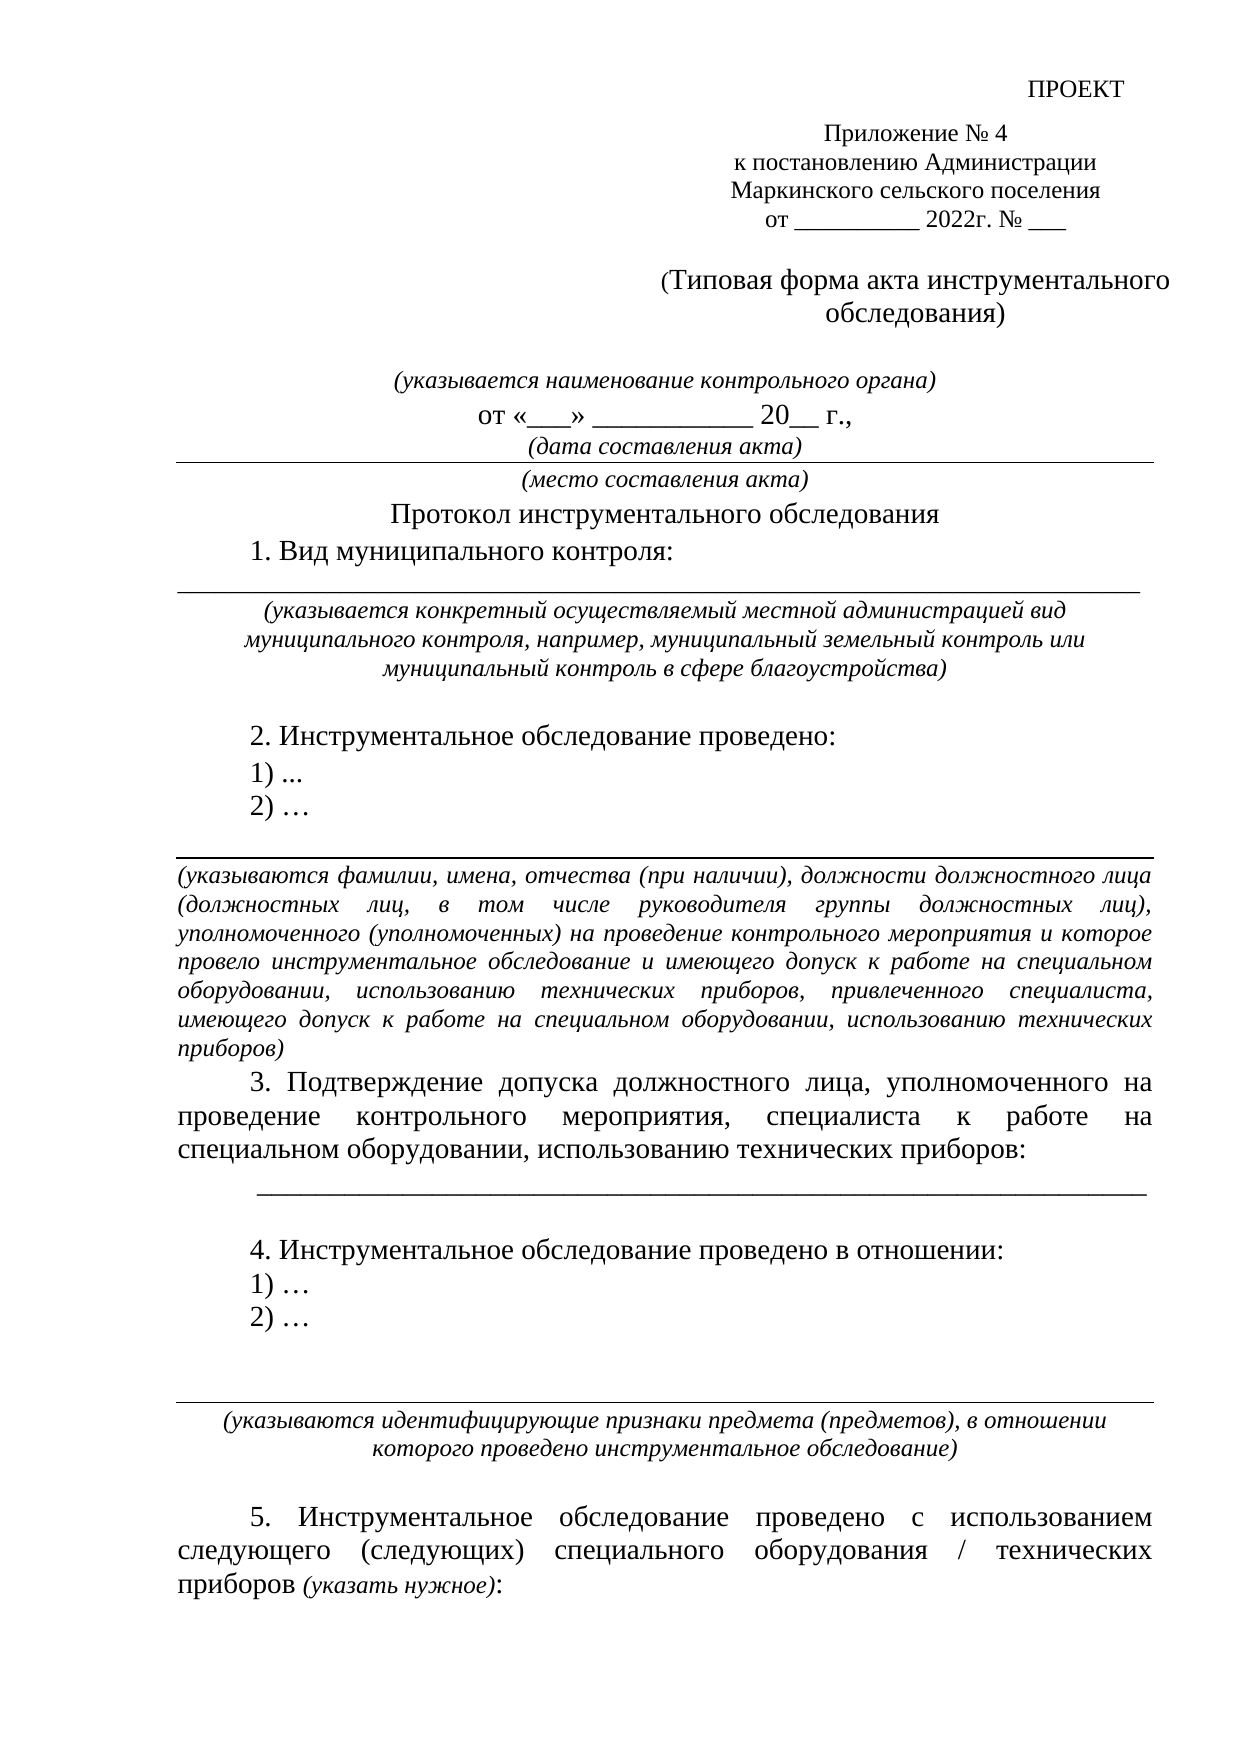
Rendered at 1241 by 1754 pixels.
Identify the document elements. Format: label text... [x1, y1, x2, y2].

table_cell (указывается наименование контрольного органа) [176, 363, 1154, 396]
text (Типовая форма акта инструментального обследования) [650, 262, 920, 329]
table_cell 1) ... 2) … [176, 753, 1154, 857]
table_cell (место составления акта) [176, 463, 1154, 495]
table_cell 2. Инструментальное обследование проведено: [176, 717, 1154, 753]
table_cell от «___» ___________ 20__ г., (дата составления акта) [176, 396, 1154, 461]
table_cell 1. Вид муниципального контроля: _____________________________________________________________________________ (указывается конкретный осуществляемый местной администрацией вид муниципального контроля, например, муниципальный земельный контроль или муниципальный контроль в сфере благоустройства) [176, 531, 1154, 717]
text (Типовая форма акта инструментального обследования) [1006, 262, 1181, 329]
text Маркинского сельского поселения [650, 176, 1181, 204]
table_cell 3. Подтверждение допуска должностного лица, уполномоченного на проведение контрольного мероприятия, специалиста к работе на специальном оборудовании, использованию технических приборов: _____________________________________________________________ 4. Инструментальное обследование проведено в отношении: 1) … 2) … [176, 1063, 1154, 1402]
text от __________ 2022г. № ___ [650, 204, 1181, 233]
text к постановлению Администрации [650, 147, 1181, 176]
table_cell Протокол инструментального обследования [176, 495, 1154, 531]
table_cell (указываются идентифицирующие признаки предмета (предметов), в отношении которого проведено инструментальное обследование) [176, 1403, 1154, 1464]
text Приложение № 4 [650, 118, 1181, 147]
table_cell (указываются фамилии, имена, отчества (при наличии), должности должностного лица (должностных лиц, в том числе руководителя группы должностных лиц), уполномоченного (уполномоченных) на проведение контрольного мероприятия и которое провело инструментальное обследование и имеющего допуск к работе на специальном оборудовании, использованию технических приборов, привлеченного специалиста, имеющего допуск к работе на специальном оборудовании, использованию технических приборов) [176, 859, 1154, 1063]
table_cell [176, 1464, 1154, 1601]
